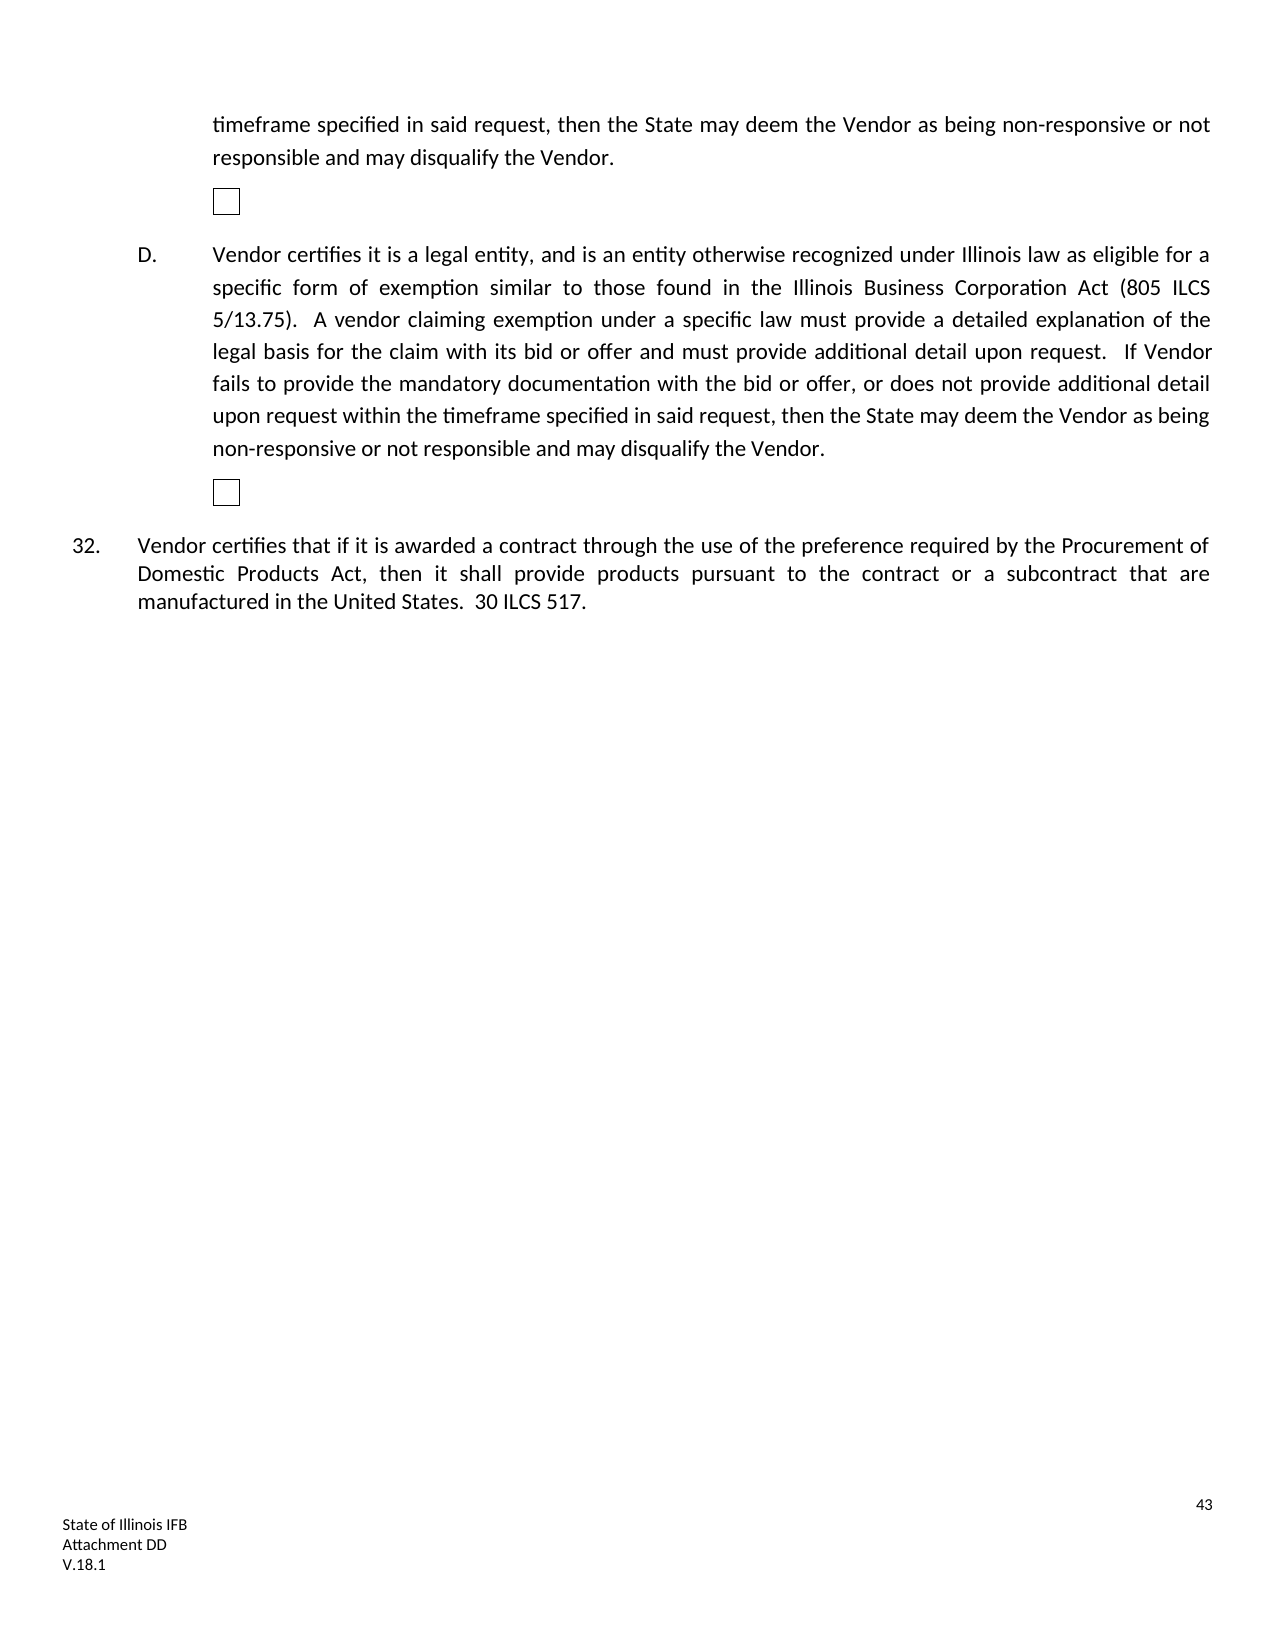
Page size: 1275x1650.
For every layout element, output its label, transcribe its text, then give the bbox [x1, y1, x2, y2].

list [137, 111, 1212, 171]
list Vendor certifies it is a legal entity, and is an entity otherwise recognized under Illinois law as eligible for a specific form of exemption similar to those found in the Illinois Business Corporation Act (805 ILCS 5/13.75). A vendor claiming exemption under a specific law must provide a detailed explanation of the legal basis for the claim with its bid or offer and must provide additional detail upon request. If Vendor fails to provide the mandatory documentation with the bid or offer, or does not provide additional detail upon request within the timeframe specified in said request, then the State may deem the Vendor as being non-responsive or not responsible and may disqualify the Vendor. [137, 241, 1212, 462]
list 32. Vendor certifies that if it is awarded a contract through the use of the preference required by the Procurement of Domestic Products Act, then it shall provide products pursuant to the contract or a subcontract that are manufactured in the United States. 30 ILCS 517. [72, 531, 1212, 615]
